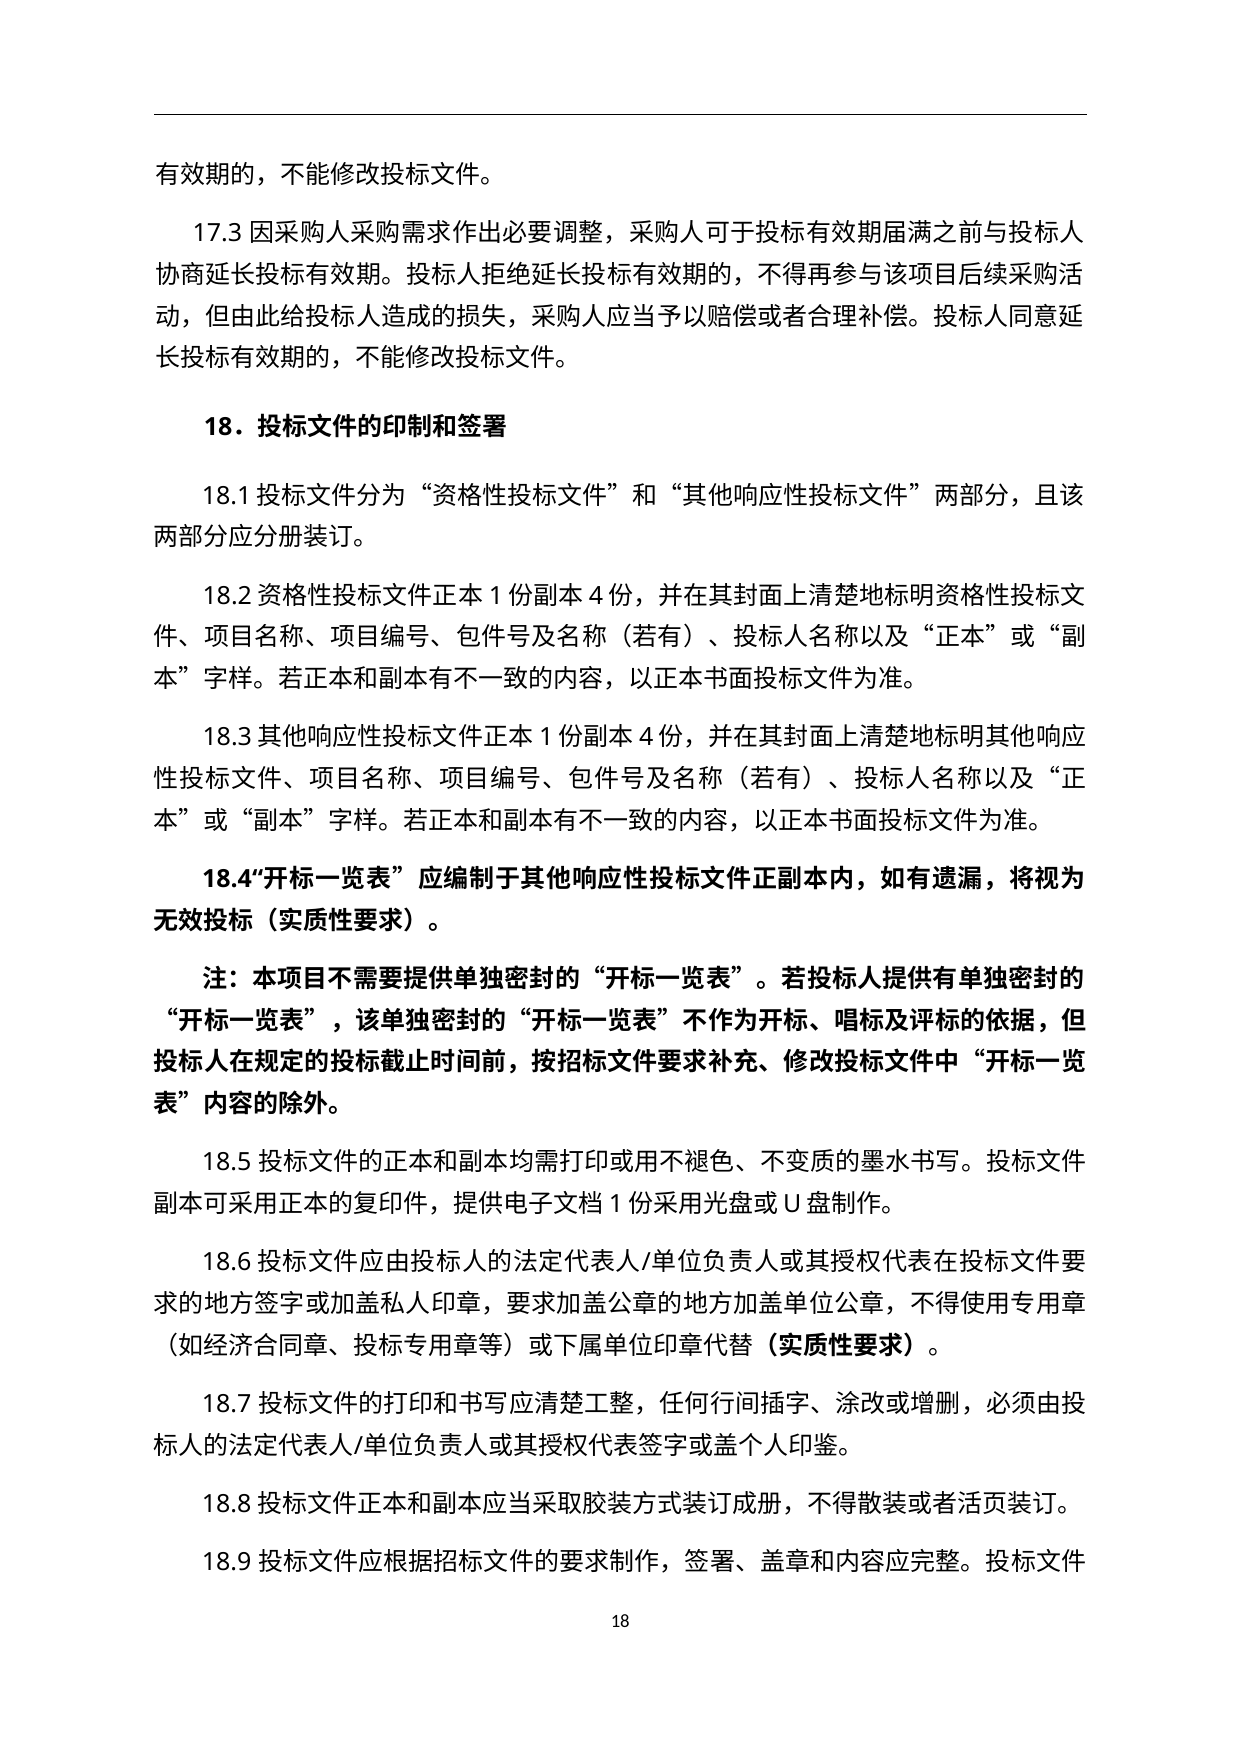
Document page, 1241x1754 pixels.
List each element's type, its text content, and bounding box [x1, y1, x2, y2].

text 18.7 投标文件的打印和书写应清楚工整，任何行间插字、涂改或增删，必须由投标人的法定代表人/单位负责人或其授权代表签字或盖个人印鉴。 [153, 1379, 1087, 1462]
text 18.2资格性投标文件正本1份副本4份，并在其封面上清楚地标明资格性投标文件、项目名称、项目编号、包件号及名称（若有）、投标人名称以及“正本”或“副本”字样。若正本和副本有不一致的内容，以正本书面投标文件为准。 [153, 571, 1087, 696]
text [155, 150, 1087, 192]
text 18.4“开标一览表”应编制于其他响应性投标文件正副本内，如有遗漏，将视为无效投标（实质性要求）。 [153, 854, 1087, 937]
subtitle 18．投标文件的印制和签署 [153, 402, 1087, 444]
text 18.5 投标文件的正本和副本均需打印或用不褪色、不变质的墨水书写。投标文件副本可采用正本的复印件，提供电子文档1份采用光盘或U盘制作。 [153, 1137, 1087, 1221]
text 18.6投标文件应由投标人的法定代表人/单位负责人或其授权代表在投标文件要求的地方签字或加盖私人印章，要求加盖公章的地方加盖单位公章，不得使用专用章（如经济合同章、投标专用章等）或下属单位印章代替（实质性要求）。 [153, 1237, 1087, 1362]
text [153, 1537, 1087, 1579]
text 18.8 投标文件正本和副本应当采取胶装方式装订成册，不得散装或者活页装订。 [153, 1479, 1087, 1521]
text 18.3其他响应性投标文件正本1份副本4份，并在其封面上清楚地标明其他响应性投标文件、项目名称、项目编号、包件号及名称（若有）、投标人名称以及“正本”或“副本”字样。若正本和副本有不一致的内容，以正本书面投标文件为准。 [153, 712, 1087, 837]
text 注：本项目不需要提供单独密封的“开标一览表”。若投标人提供有单独密封的“开标一览表”，该单独密封的“开标一览表”不作为开标、唱标及评标的依据，但投标人在规定的投标截止时间前，按招标文件要求补充、修改投标文件中“开标一览表”内容的除外。 [153, 954, 1087, 1121]
text 18.1投标文件分为“资格性投标文件”和“其他响应性投标文件”两部分，且该两部分应分册装订。 [153, 471, 1087, 554]
text 17.3 因采购人采购需求作出必要调整，采购人可于投标有效期届满之前与投标人协商延长投标有效期。投标人拒绝延长投标有效期的，不得再参与该项目后续采购活动，但由此给投标人造成的损失，采购人应当予以赔偿或者合理补偿。投标人同意延长投标有效期的，不能修改投标文件。 [155, 208, 1087, 375]
